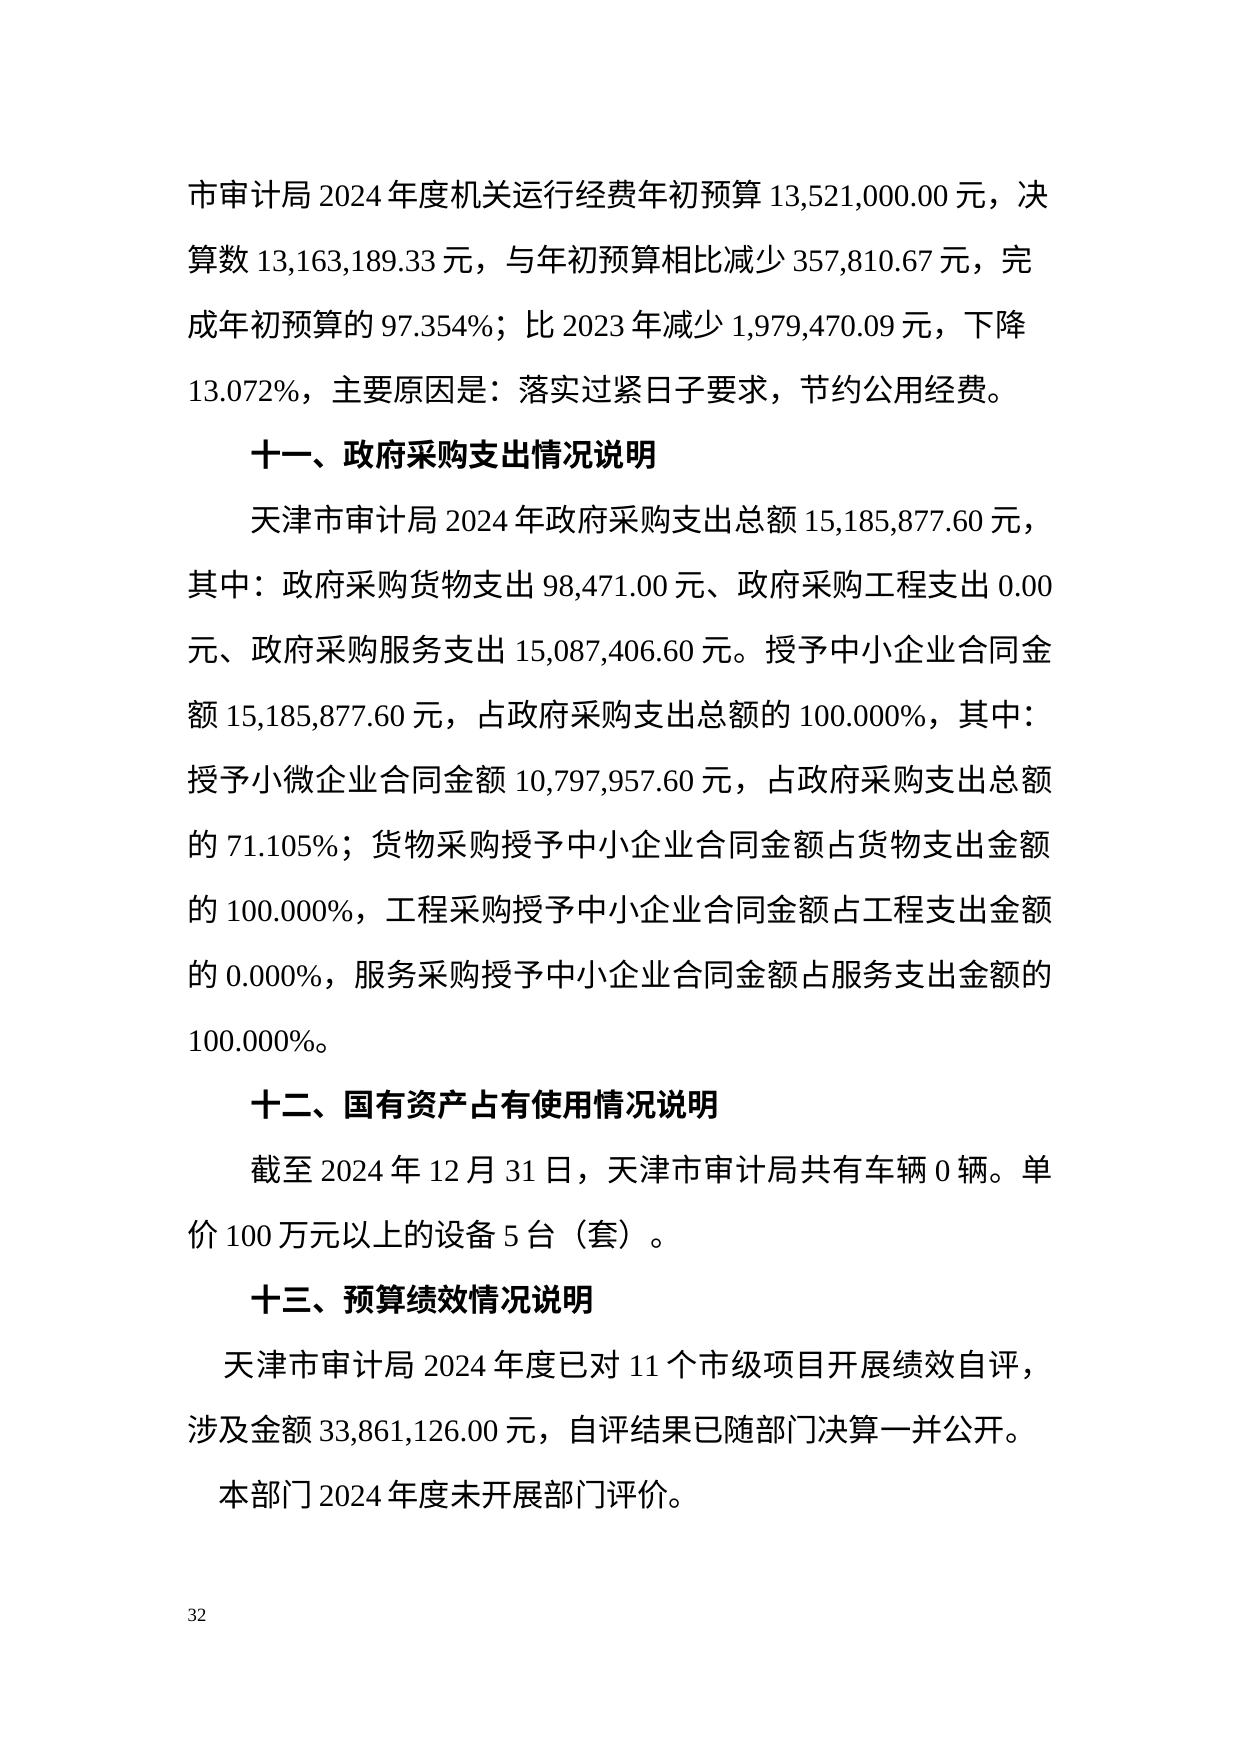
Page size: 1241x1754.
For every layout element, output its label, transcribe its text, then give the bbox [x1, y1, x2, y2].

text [187, 160, 1053, 420]
subtitle 十一、政府采购支出情况说明 [187, 420, 1053, 485]
text 天津市审计局2024年政府采购支出总额15,185,877.60元，其中：政府采购货物支出98,471.00元、政府采购工程支出0.00元、政府采购服务支出15,087,406.60元。授予中小企业合同金额15,185,877.60元，占政府采购支出总额的100.000%，其中：授予小微企业合同金额10,797,957.60元，占政府采购支出总额的71.105%；货物采购授予中小企业合同金额占货物支出金额的100.000%，工程采购授予中小企业合同金额占工程支出金额的0.000%，服务采购授予中小企业合同金额占服务支出金额的100.000%。 [187, 485, 1053, 1070]
subtitle 十二、国有资产占有使用情况说明 [187, 1070, 1053, 1135]
text 截至2024年12月31日，天津市审计局共有车辆0辆。单价100万元以上的设备5台（套）。 [187, 1135, 1053, 1265]
text 本部门2024年度未开展部门评价。 [187, 1460, 1053, 1525]
subtitle 十三、预算绩效情况说明 [187, 1265, 1053, 1330]
text 天津市审计局2024年度已对11个市级项目开展绩效自评，涉及金额33,861,126.00元，自评结果已随部门决算一并公开。 [187, 1330, 1053, 1460]
